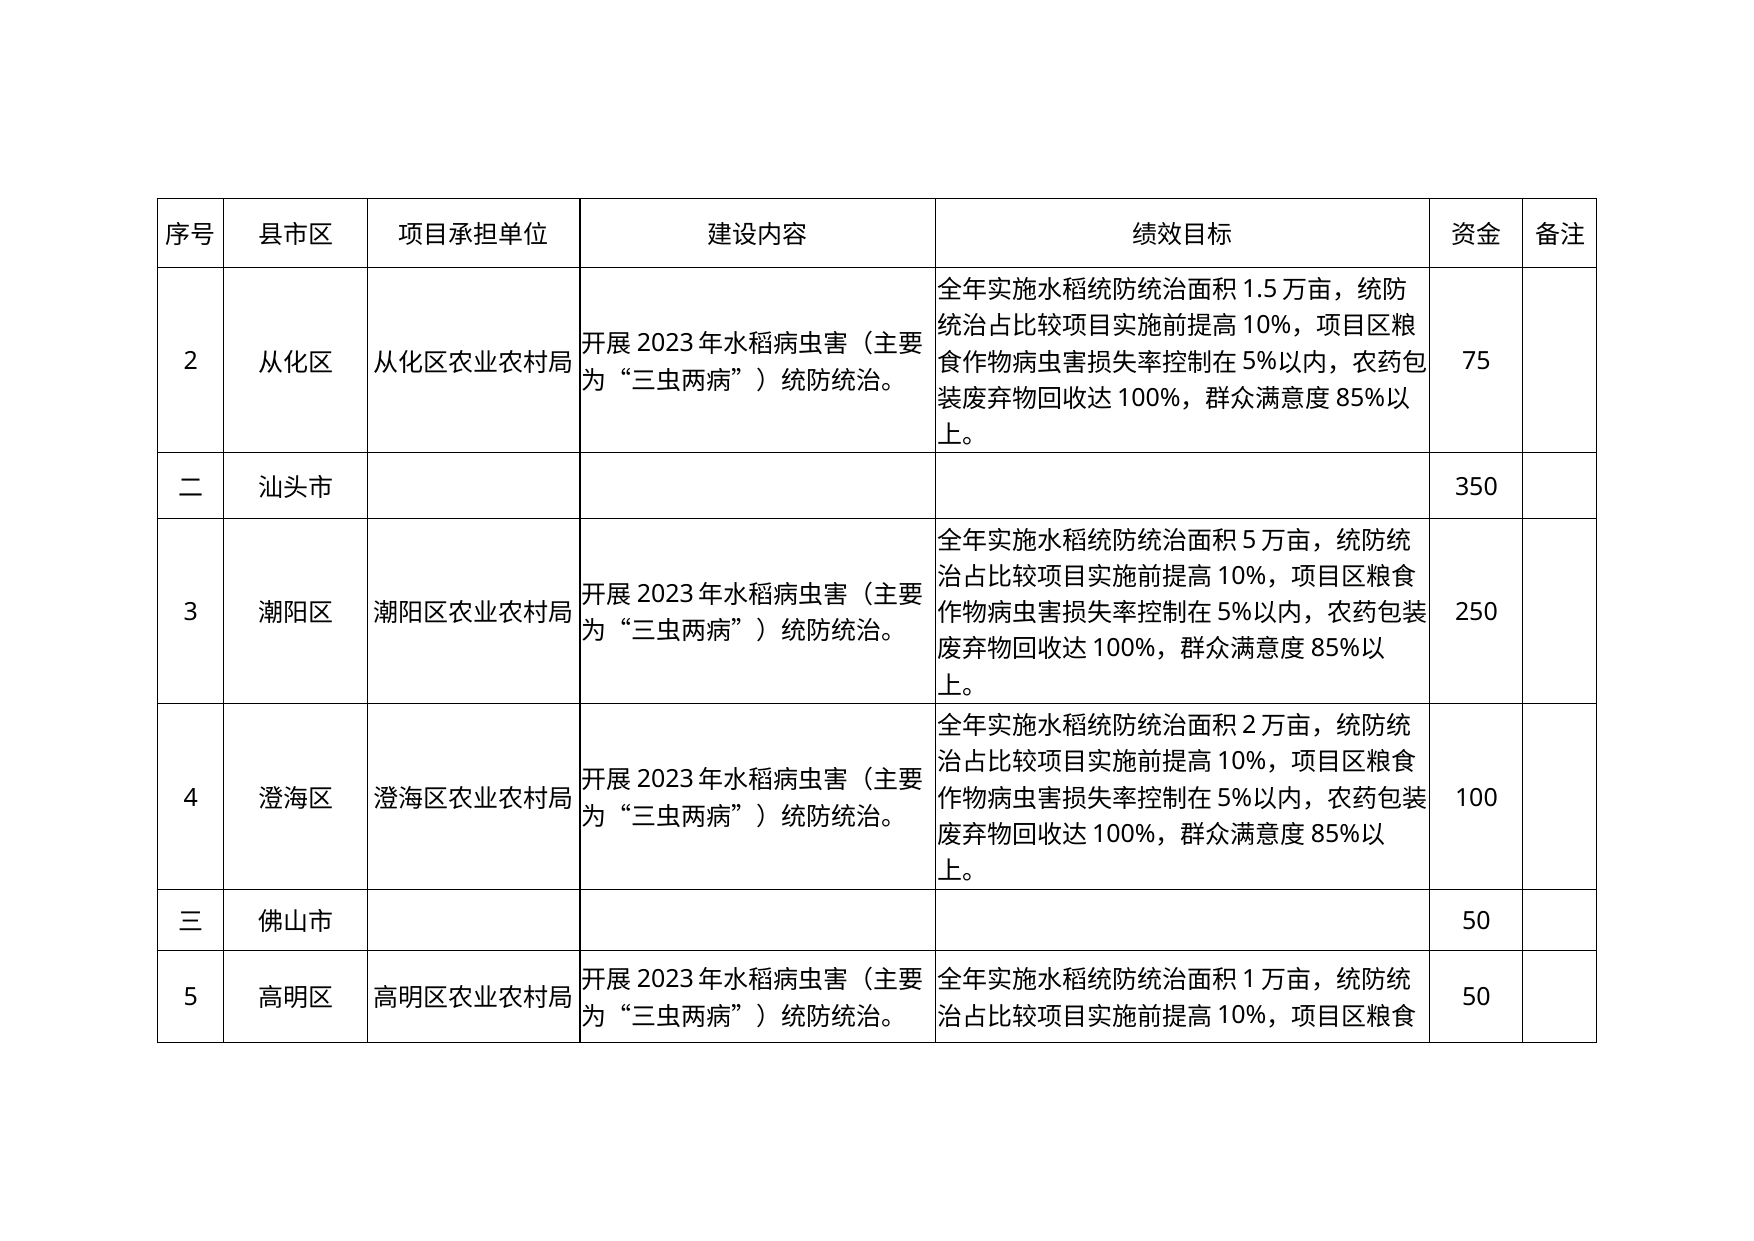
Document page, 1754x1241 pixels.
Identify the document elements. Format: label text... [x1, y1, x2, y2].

table_cell [1523, 453, 1596, 518]
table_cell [936, 951, 1429, 1042]
table_cell [1523, 890, 1596, 949]
table_cell 三 [158, 890, 223, 949]
table_cell [581, 890, 935, 949]
table_cell 3 [158, 519, 223, 703]
table_cell 开展2023年水稻病虫害（主要为“三虫两病”）统防统治。 [581, 519, 935, 703]
table_cell 350 [1430, 453, 1522, 518]
table_cell 开展2023年水稻病虫害（主要为“三虫两病”）统防统治。 [581, 704, 935, 888]
table_header 绩效目标 [936, 199, 1429, 267]
table_header 备注 [1523, 199, 1596, 267]
table_cell 50 [1430, 890, 1522, 949]
table_header 县市区 [224, 199, 367, 267]
table_cell 全年实施水稻统防统治面积2万亩，统防统治占比较项目实施前提高10%，项目区粮食作物病虫害损失率控制在5%以内，农药包装废弃物回收达100%，群众满意度85%以上。 [936, 704, 1429, 888]
table_cell [581, 453, 935, 518]
table_cell 潮阳区 [224, 519, 367, 703]
table_cell [1523, 951, 1596, 1042]
table_cell 高明区农业农村局 [368, 951, 579, 1042]
table_cell 二 [158, 453, 223, 518]
table_cell 高明区 [224, 951, 367, 1042]
table_cell 澄海区农业农村局 [368, 704, 579, 888]
table_cell [368, 890, 579, 949]
table_cell 从化区 [224, 268, 367, 452]
table_cell 50 [1430, 951, 1522, 1042]
table_cell 从化区农业农村局 [368, 268, 579, 452]
table_cell [936, 890, 1429, 949]
table_cell 4 [158, 704, 223, 888]
table_cell 250 [1430, 519, 1522, 703]
table_header 建设内容 [581, 199, 935, 267]
table_cell [368, 453, 579, 518]
table_cell 全年实施水稻统防统治面积1.5万亩，统防统治占比较项目实施前提高10%，项目区粮食作物病虫害损失率控制在5%以内，农药包装废弃物回收达100%，群众满意度85%以上。 [936, 268, 1429, 452]
table_cell 开展2023年水稻病虫害（主要为“三虫两病”）统防统治。 [581, 268, 935, 452]
table_cell 75 [1430, 268, 1522, 452]
table_cell 开展2023年水稻病虫害（主要为“三虫两病”）统防统治。 [581, 951, 935, 1042]
table_cell [936, 453, 1429, 518]
table_cell 100 [1430, 704, 1522, 888]
table_header 序号 [158, 199, 223, 267]
table_cell 5 [158, 951, 223, 1042]
table_cell [1523, 704, 1596, 888]
table_cell 汕头市 [224, 453, 367, 518]
table_cell 全年实施水稻统防统治面积5万亩，统防统治占比较项目实施前提高10%，项目区粮食作物病虫害损失率控制在5%以内，农药包装废弃物回收达100%，群众满意度85%以上。 [936, 519, 1429, 703]
table_header 项目承担单位 [368, 199, 579, 267]
table_cell 佛山市 [224, 890, 367, 949]
table_cell 澄海区 [224, 704, 367, 888]
table_cell 2 [158, 268, 223, 452]
table_header 资金 [1430, 199, 1522, 267]
table_cell 潮阳区农业农村局 [368, 519, 579, 703]
table_cell [1523, 519, 1596, 703]
table_cell [1523, 268, 1596, 452]
